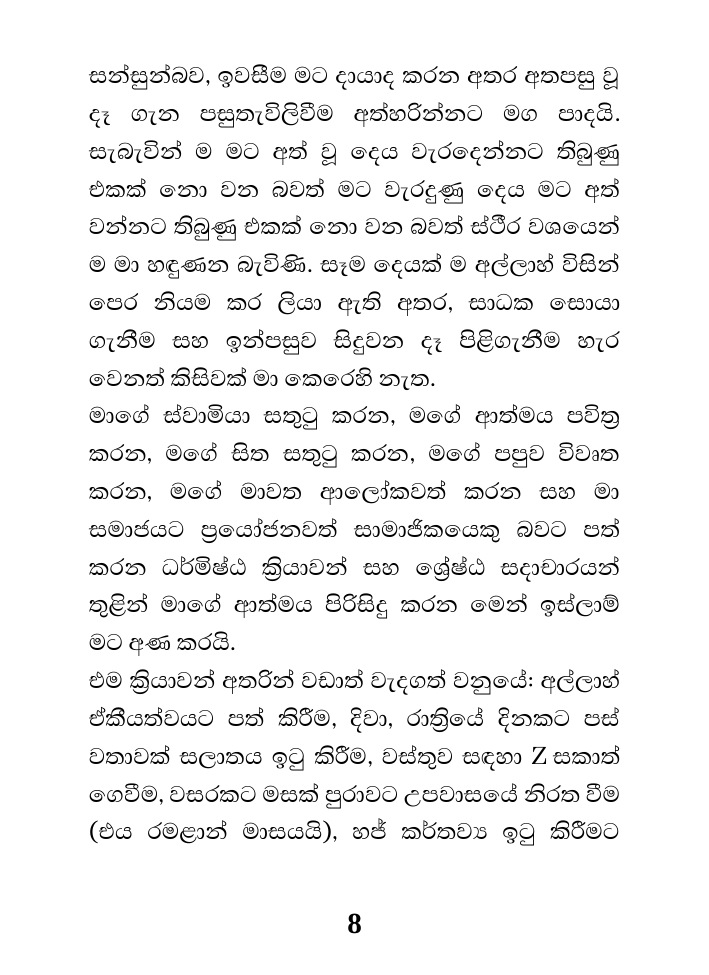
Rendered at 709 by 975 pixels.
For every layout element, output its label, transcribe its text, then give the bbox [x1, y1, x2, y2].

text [89, 664, 620, 850]
text මාගේ ස්වාමියා සතුටු කරන, මගේ ආත්මය පවිත්‍ර කරන, මගේ සිත සතුටු කරන, මගේ පපුව විවෘත කරන, මගේ මාවත ආලෝකවත් කරන සහ මා සමාජයට ප්‍රයෝජනවත් සාමාජිකයෙකු බවට පත් කරන ධර්මිෂ්ඨ ක්‍රියාවන් සහ ශ්‍රේෂ්ඨ සදාචාරයන් තුළින් මාගේ ආත්මය පිරිසිදු කරන මෙන් ඉස්ලාම් මට අණ කරයි. [89, 399, 620, 661]
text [89, 59, 620, 396]
